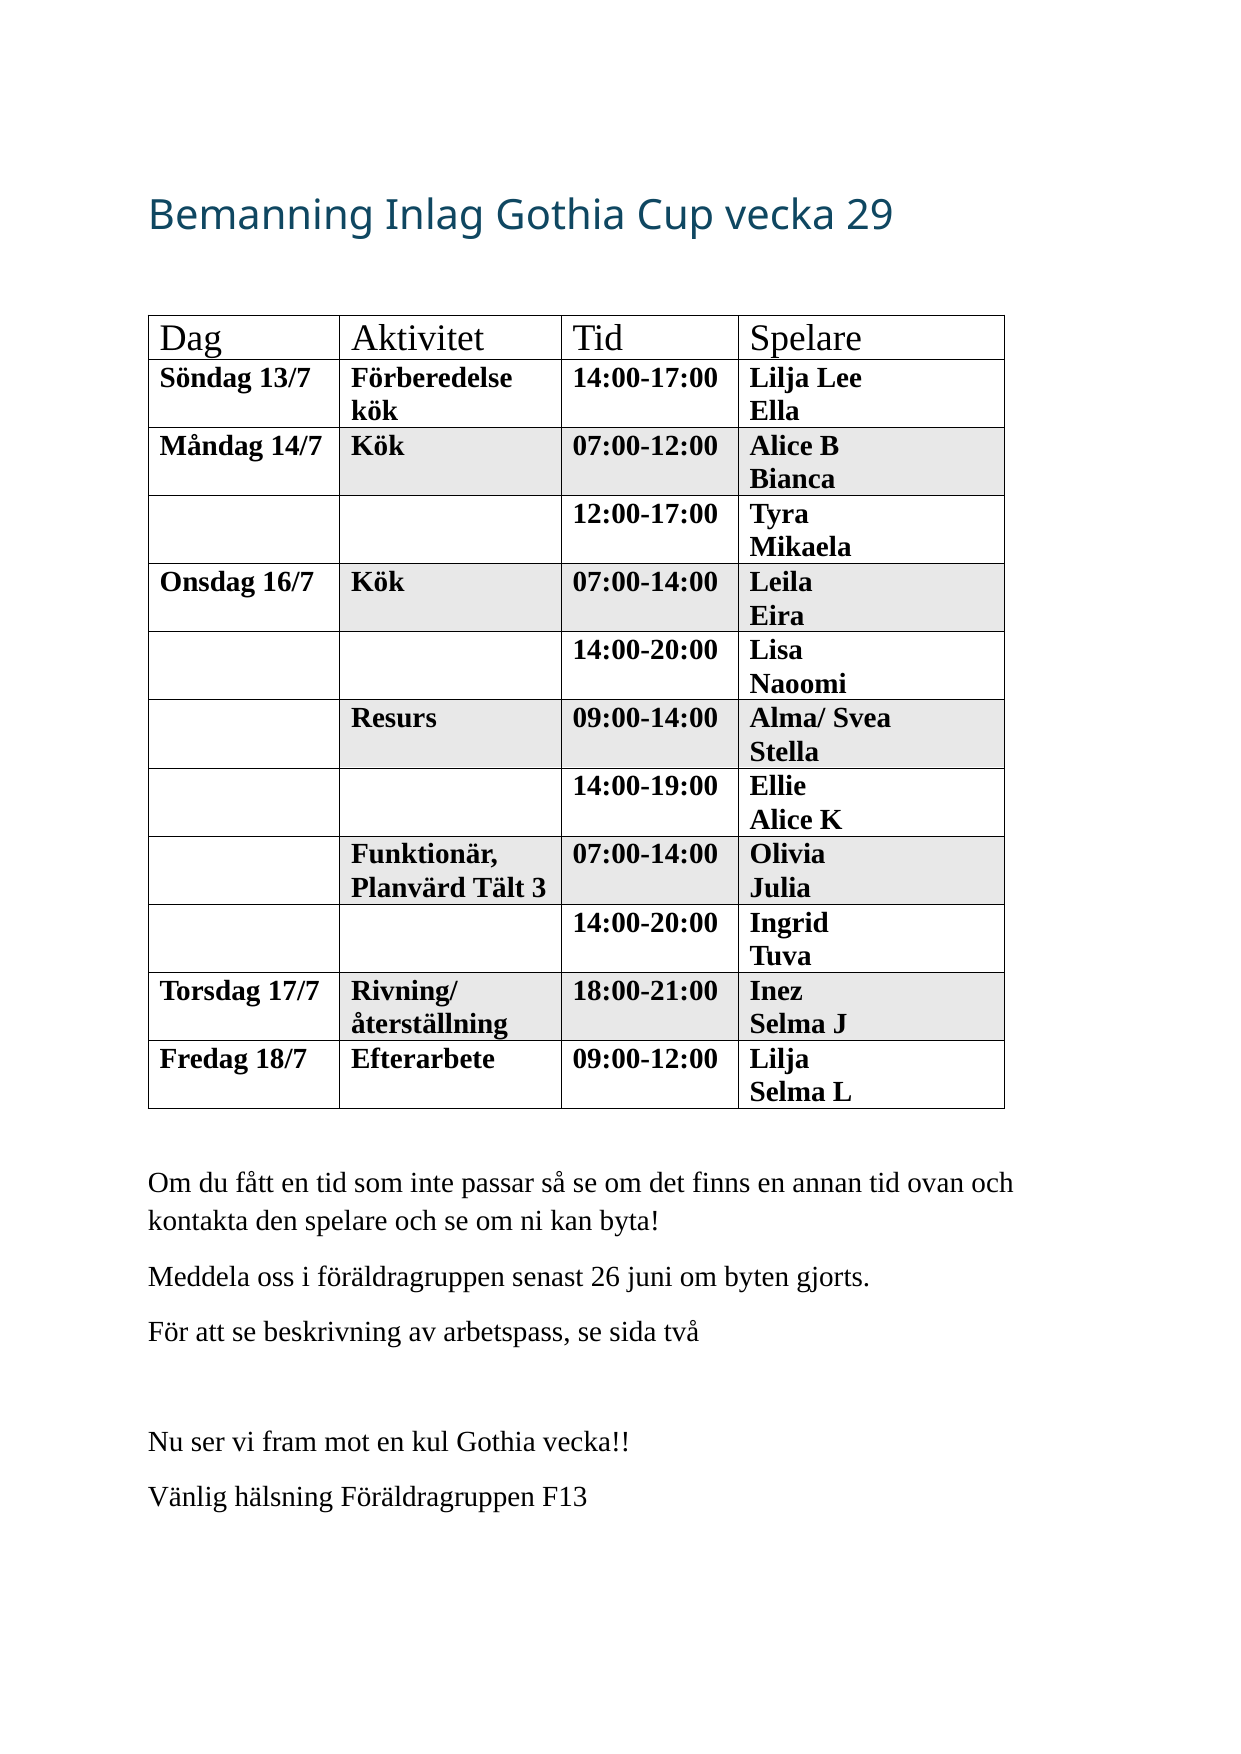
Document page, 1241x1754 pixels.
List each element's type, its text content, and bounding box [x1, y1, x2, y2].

table_cell Lilja Lee Ella [739, 360, 1004, 427]
table_cell Lisa Naoomi [739, 632, 1004, 699]
table_cell 07:00-12:00 [562, 428, 738, 495]
table_header Aktivitet [340, 316, 561, 359]
table_cell [340, 905, 561, 972]
table_cell Lilja Selma L [739, 1041, 1004, 1108]
table_cell Inez Selma J [739, 973, 1004, 1040]
table_cell Alma/ Svea Stella [739, 700, 1004, 767]
table_cell [149, 837, 339, 904]
table_cell Fredag 18/7 [149, 1041, 339, 1108]
subtitle Bemanning Inlag Gothia Cup vecka 29 [148, 185, 1093, 242]
table_cell [340, 769, 561, 836]
table_cell 14:00-20:00 [562, 632, 738, 699]
table_cell 12:00-17:00 [562, 496, 738, 563]
table_cell 09:00-12:00 [562, 1041, 738, 1108]
table_cell Resurs [340, 700, 561, 767]
text Meddela oss i föräldragruppen senast 26 juni om byten gjorts. [148, 1259, 1093, 1292]
table_cell Rivning/ återställning [340, 973, 561, 1040]
table_cell Kök [340, 428, 561, 495]
table_cell Alice B Bianca [739, 428, 1004, 495]
table_cell Ingrid Tuva [739, 905, 1004, 972]
text För att se beskrivning av arbetspass, se sida två [148, 1314, 1093, 1347]
table_header Dag [149, 316, 339, 359]
table_cell 14:00-19:00 [562, 769, 738, 836]
table_cell Leila Eira [739, 564, 1004, 631]
table_cell Söndag 13/7 [149, 360, 339, 427]
table_cell Ellie Alice K [739, 769, 1004, 836]
text Vänlig hälsning Föräldragruppen F13 [148, 1479, 1093, 1513]
table_cell Tyra Mikaela [739, 496, 1004, 563]
table_cell Olivia Julia [739, 837, 1004, 904]
table_header Tid [562, 316, 738, 359]
table_cell Kök [340, 564, 561, 631]
table_cell [149, 632, 339, 699]
text Om du fått en tid som inte passar så se om det finns en annan tid ovan och kontakta den spelare och se om ni kan byta! [148, 1165, 1093, 1237]
table_cell Efterarbete [340, 1041, 561, 1108]
table_cell [149, 496, 339, 563]
table_cell Funktionär, Planvärd Tält 3 [340, 837, 561, 904]
table_cell [149, 769, 339, 836]
table_cell Förberedelse kök [340, 360, 561, 427]
table_cell [340, 496, 561, 563]
table_cell 07:00-14:00 [562, 837, 738, 904]
table_cell 14:00-20:00 [562, 905, 738, 972]
table_cell 18:00-21:00 [562, 973, 738, 1040]
table_cell Onsdag 16/7 [149, 564, 339, 631]
table_cell 14:00-17:00 [562, 360, 738, 427]
table_cell Måndag 14/7 [149, 428, 339, 495]
table_cell [340, 632, 561, 699]
text Nu ser vi fram mot en kul Gothia vecka!! [148, 1424, 1093, 1458]
table_cell [149, 700, 339, 767]
table_cell 07:00-14:00 [562, 564, 738, 631]
table_cell 09:00-14:00 [562, 700, 738, 767]
table_cell [149, 905, 339, 972]
table_header Spelare [739, 316, 1004, 359]
table_cell Torsdag 17/7 [149, 973, 339, 1040]
